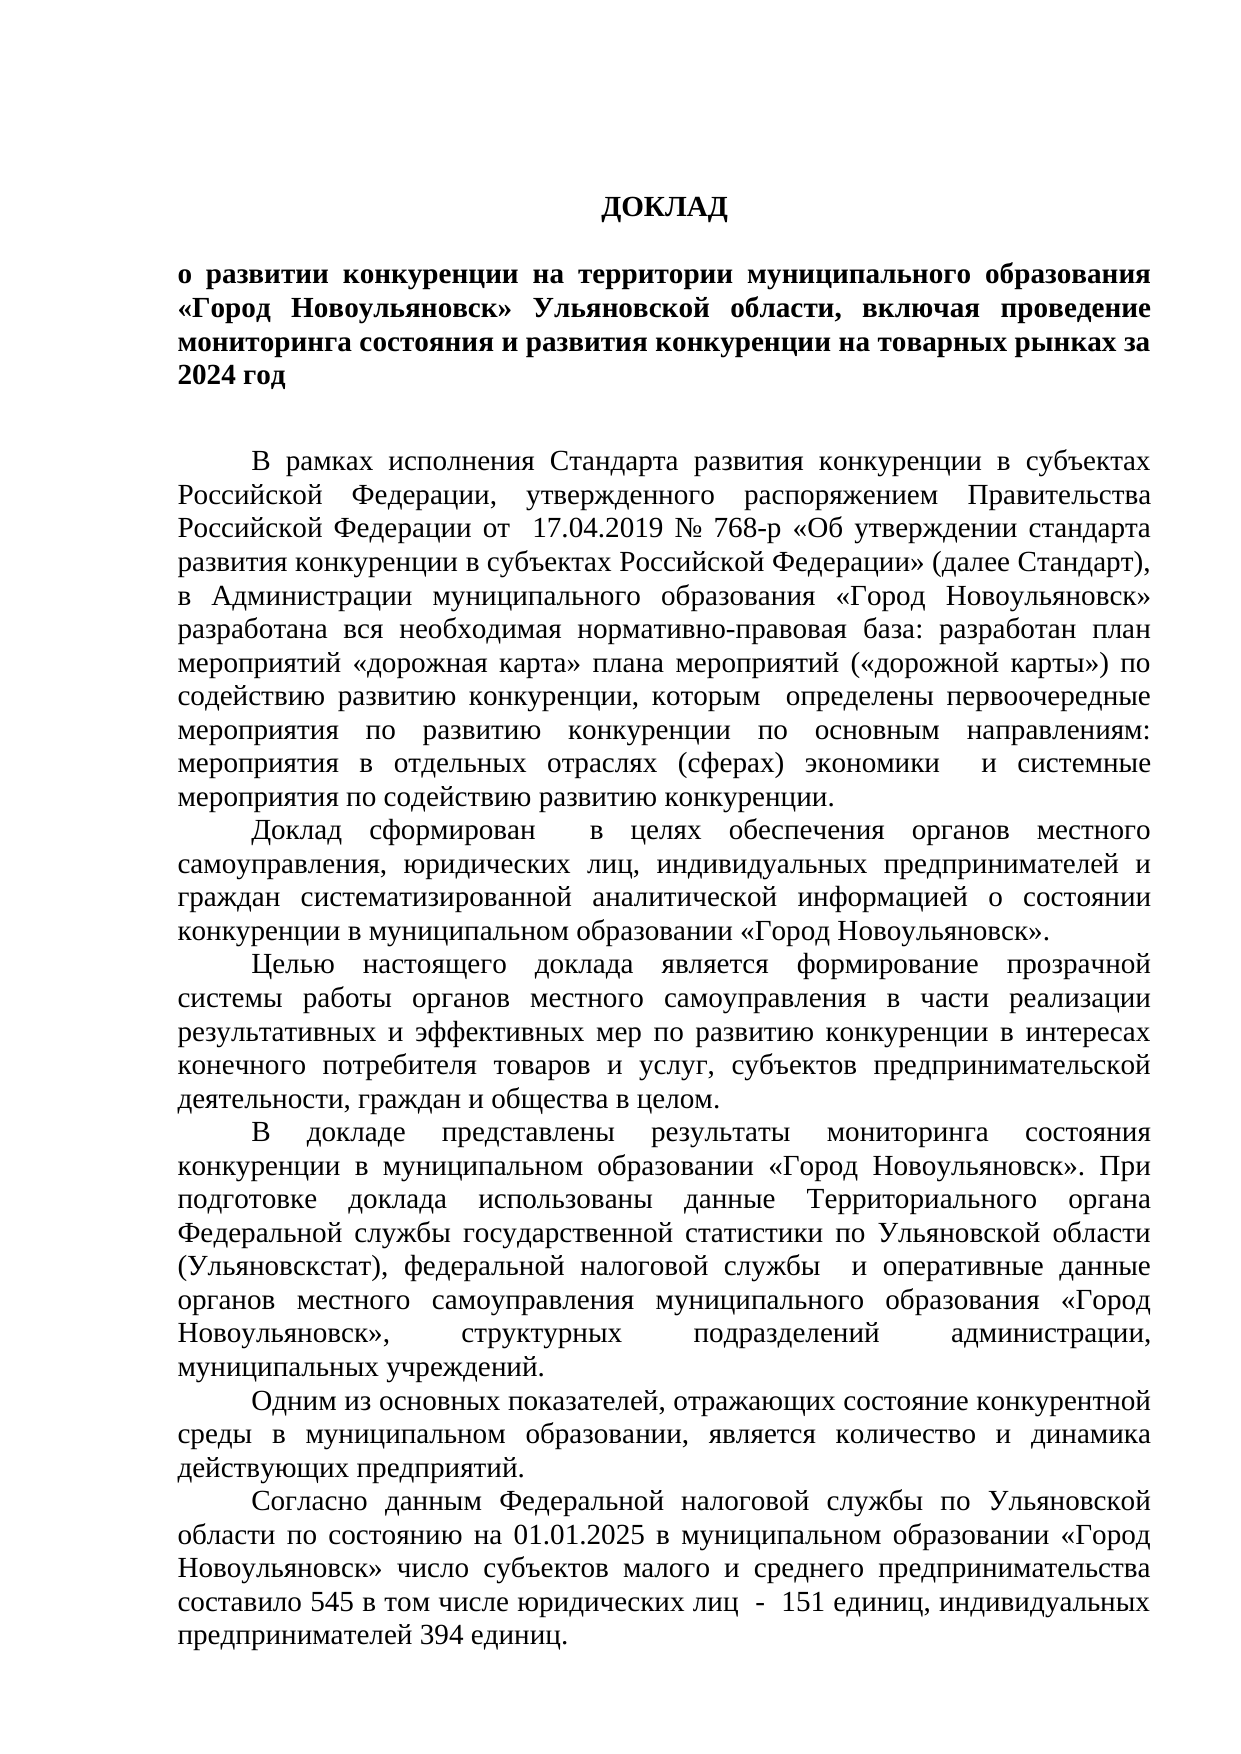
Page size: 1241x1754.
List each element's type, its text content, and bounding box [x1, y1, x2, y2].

text Согласно данным Федеральной налоговой службы по Ульяновской области по состоянию на 01.01.2025 в муниципальном образовании «Город Новоульяновск» число субъектов малого и среднего предпринимательства составило 545 в том числе юридических лиц - 151 единиц, индивидуальных предпринимателей 394 единиц. [177, 1483, 1152, 1651]
text ДОКЛАД [177, 189, 1152, 223]
text В рамках исполнения Стандарта развития конкуренции в субъектах Российской Федерации, утвержденного распоряжением Правительства Российской Федерации от 17.04.2019 № 768-р «Об утверждении стандарта развития конкуренции в субъектах Российской Федерации» (далее Стандарт), в Администрации муниципального образования «Город Новоульяновск» разработана вся необходимая нормативно-правовая база: разработан план мероприятий «дорожная карта» плана мероприятий («дорожной карты») по содействию развитию конкуренции, которым определены первоочередные мероприятия по развитию конкуренции по основным направлениям: мероприятия в отдельных отраслях (сферах) экономики и системные мероприятия по содействию развитию конкуренции. [177, 443, 1152, 812]
text о развитии конкуренции на территории муниципального образования «Город Новоульяновск» Ульяновской области, включая проведение мониторинга состояния и развития конкуренции на товарных рынках за 2024 год [177, 257, 1152, 391]
text Одним из основных показателей, отражающих состояние конкурентной среды в муниципальном образовании, является количество и динамика действующих предприятий. [177, 1383, 1152, 1483]
text Целью настоящего доклада является формирование прозрачной системы работы органов местного самоуправления в части реализации результативных и эффективных мер по развитию конкуренции в интересах конечного потребителя товаров и услуг, субъектов предпринимательской деятельности, граждан и общества в целом. [177, 947, 1152, 1114]
text Доклад сформирован в целях обеспечения органов местного самоуправления, юридических лиц, индивидуальных предпринимателей и граждан систематизированной аналитической информацией о состоянии конкуренции в муниципальном образовании «Город Новоульяновск». [177, 812, 1152, 947]
text В докладе представлены результаты мониторинга состояния конкуренции в муниципальном образовании «Город Новоульяновск». При подготовке доклада использованы данные Территориального органа Федеральной службы государственной статистики по Ульяновской области (Ульяновскстат), федеральной налоговой службы и оперативные данные органов местного самоуправления муниципального образования «Город Новоульяновск», структурных подразделений администрации, муниципальных учреждений. [177, 1114, 1152, 1383]
